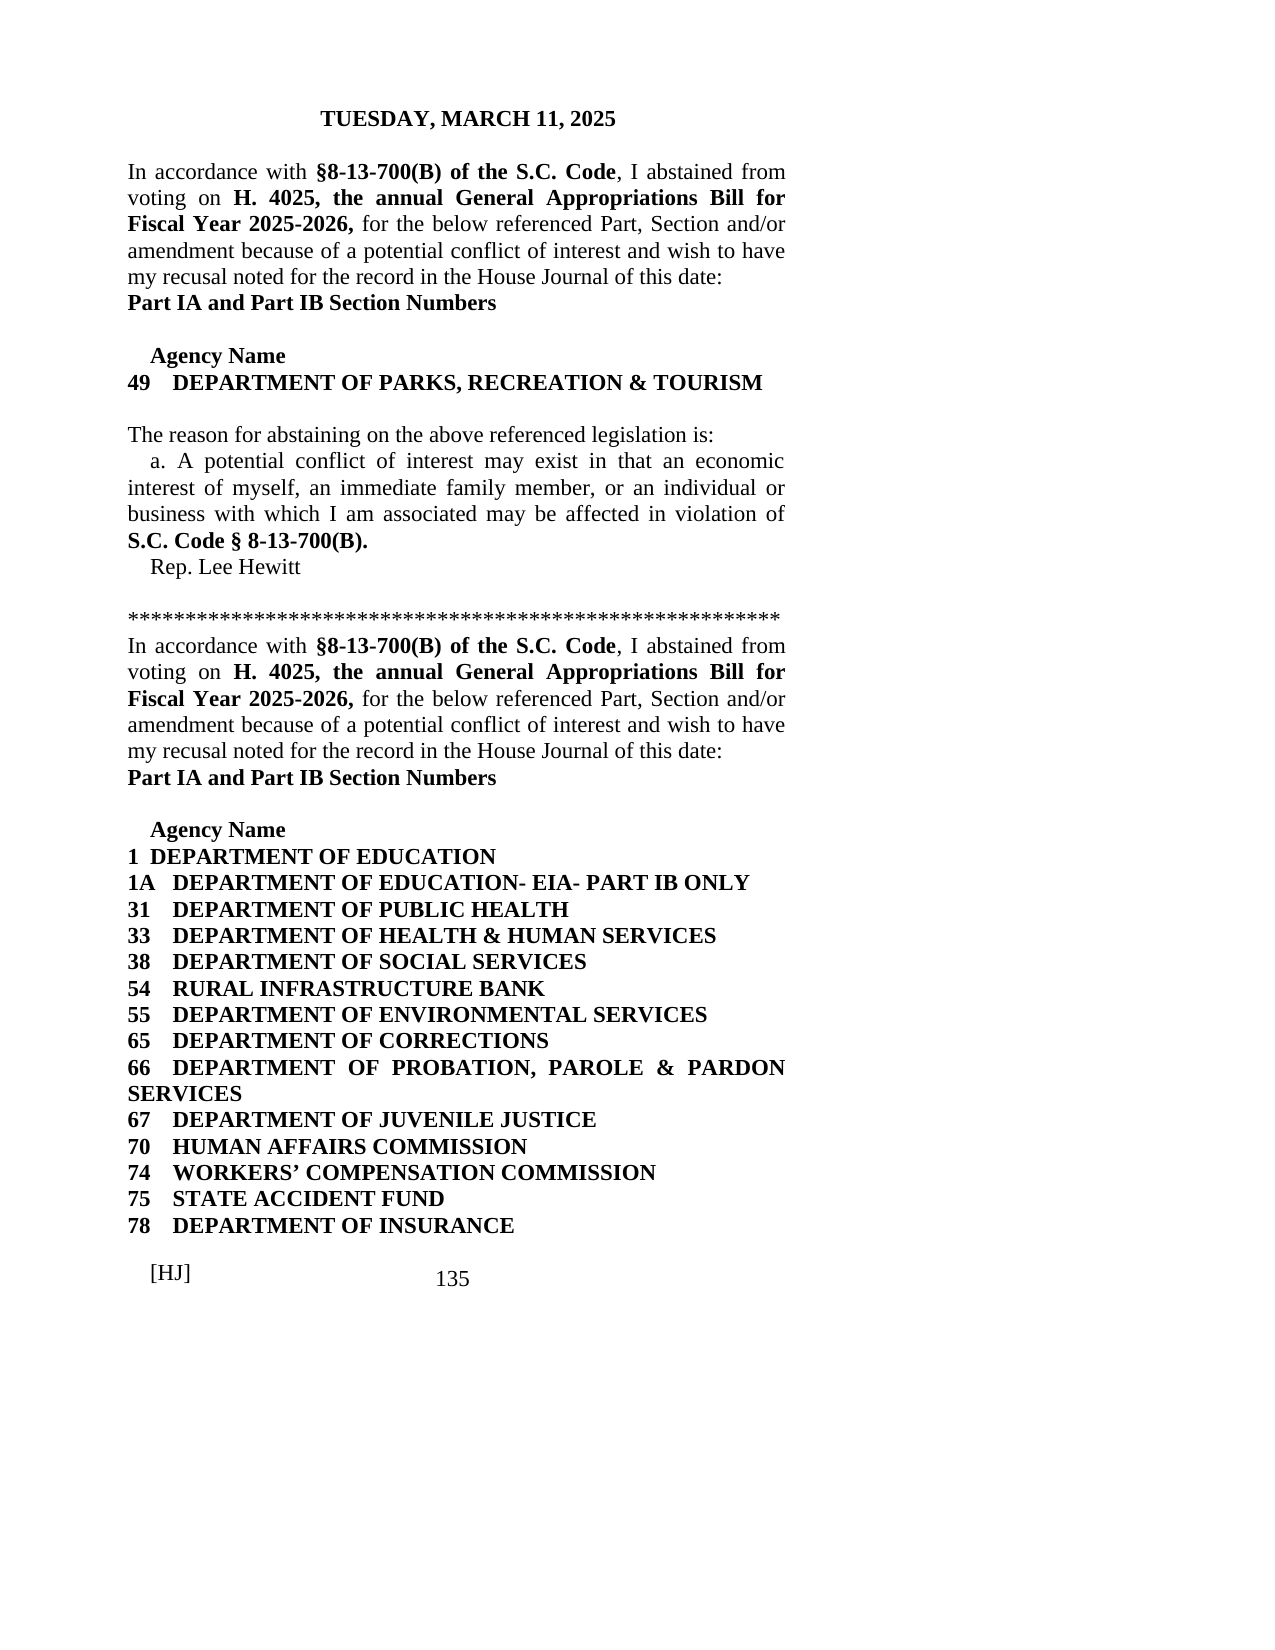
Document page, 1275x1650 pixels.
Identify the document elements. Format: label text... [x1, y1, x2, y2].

text Part IA and Part IB Section Numbers [127, 764, 786, 790]
text 70 HUMAN AFFAIRS COMMISSION [127, 1133, 786, 1159]
text 55 DEPARTMENT OF ENVIRONMENTAL SERVICES [127, 1001, 786, 1027]
text 1 DEPARTMENT OF EDUCATION [127, 843, 786, 869]
text 75 STATE ACCIDENT FUND [127, 1186, 786, 1212]
text 54 RURAL INFRASTRUCTURE BANK [127, 975, 786, 1001]
text 31 DEPARTMENT OF PUBLIC HEALTH [127, 896, 786, 922]
text Agency Name [127, 342, 786, 368]
text 38 DEPARTMENT OF SOCIAL SERVICES [127, 948, 786, 975]
text 67 DEPARTMENT OF JUVENILE JUSTICE [127, 1106, 786, 1133]
text 1A DEPARTMENT OF EDUCATION- EIA- PART IB ONLY [127, 869, 786, 896]
text The reason for abstaining on the above referenced legislation is: [127, 421, 786, 448]
text 74 WORKERS’ COMPENSATION COMMISSION [127, 1159, 786, 1186]
text Part IA and Part IB Section Numbers [127, 289, 786, 316]
text In accordance with §8-13-700(B) of the S.C. Code, I abstained from voting on H. 4025, the annual General Appropriations Bill for Fiscal Year 2025-2026, for the below referenced Part, Section and/or amendment because of a potential conflict of interest and wish to have my recusal noted for the record in the House Journal of this date: [127, 632, 786, 764]
text a. A potential conflict of interest may exist in that an economic interest of myself, an immediate family member, or an individual or business with which I am associated may be affected in violation of S.C. Code § 8-13-700(B). [127, 448, 786, 553]
text 66 DEPARTMENT OF PROBATION, PAROLE & PARDON SERVICES [127, 1054, 786, 1106]
text 49 DEPARTMENT OF PARKS, RECREATION & TOURISM [127, 368, 786, 395]
text ********************************************************* [127, 606, 786, 632]
text Agency Name [127, 817, 786, 843]
text 33 DEPARTMENT OF HEALTH & HUMAN SERVICES [127, 922, 786, 948]
text 78 DEPARTMENT OF INSURANCE [127, 1212, 786, 1238]
text 65 DEPARTMENT OF CORRECTIONS [127, 1027, 786, 1054]
text Rep. Lee Hewitt [127, 553, 786, 579]
text In accordance with §8-13-700(B) of the S.C. Code, I abstained from voting on H. 4025, the annual General Appropriations Bill for Fiscal Year 2025-2026, for the below referenced Part, Section and/or amendment because of a potential conflict of interest and wish to have my recusal noted for the record in the House Journal of this date: [127, 158, 786, 289]
